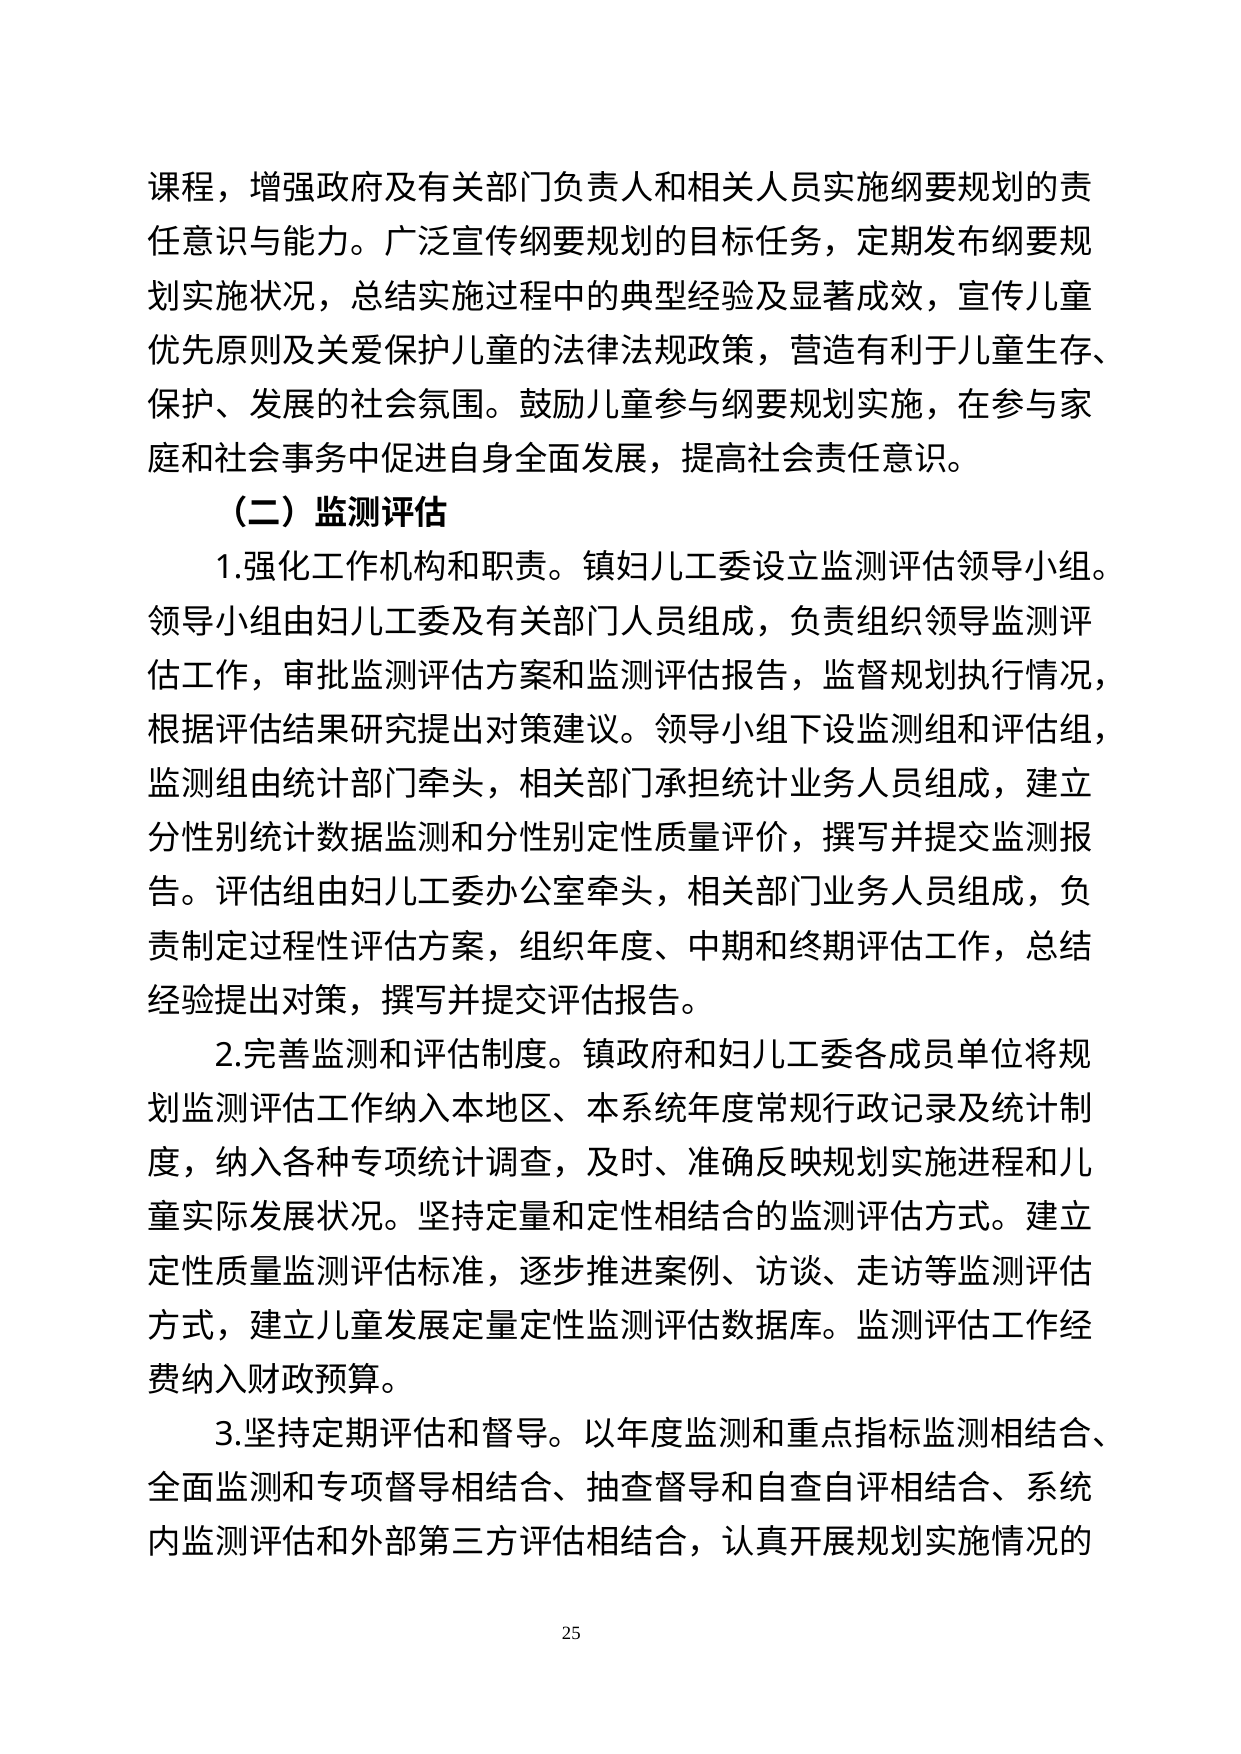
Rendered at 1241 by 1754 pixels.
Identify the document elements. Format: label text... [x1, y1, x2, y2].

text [148, 1402, 1093, 1565]
text 1.强化工作机构和职责。镇妇儿工委设立监测评估领导小组。领导小组由妇儿工委及有关部门人员组成，负责组织领导监测评估工作，审批监测评估方案和监测评估报告，监督规划执行情况，根据评估结果研究提出对策建议。领导小组下设监测组和评估组，监测组由统计部门牵头，相关部门承担统计业务人员组成，建立分性别统计数据监测和分性别定性质量评价，撰写并提交监测报告。评估组由妇儿工委办公室牵头，相关部门业务人员组成，负责制定过程性评估方案，组织年度、中期和终期评估工作，总结经验提出对策，撰写并提交评估报告。 [148, 536, 1093, 1023]
text 2.完善监测和评估制度。镇政府和妇儿工委各成员单位将规划监测评估工作纳入本地区、本系统年度常规行政记录及统计制度，纳入各种专项统计调查，及时、准确反映规划实施进程和儿童实际发展状况。坚持定量和定性相结合的监测评估方式。建立定性质量监测评估标准，逐步推进案例、访谈、走访等监测评估方式，建立儿童发展定量定性监测评估数据库。监测评估工作经费纳入财政预算。 [148, 1023, 1093, 1402]
text （二）监测评估 [148, 481, 1093, 536]
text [148, 156, 1093, 481]
